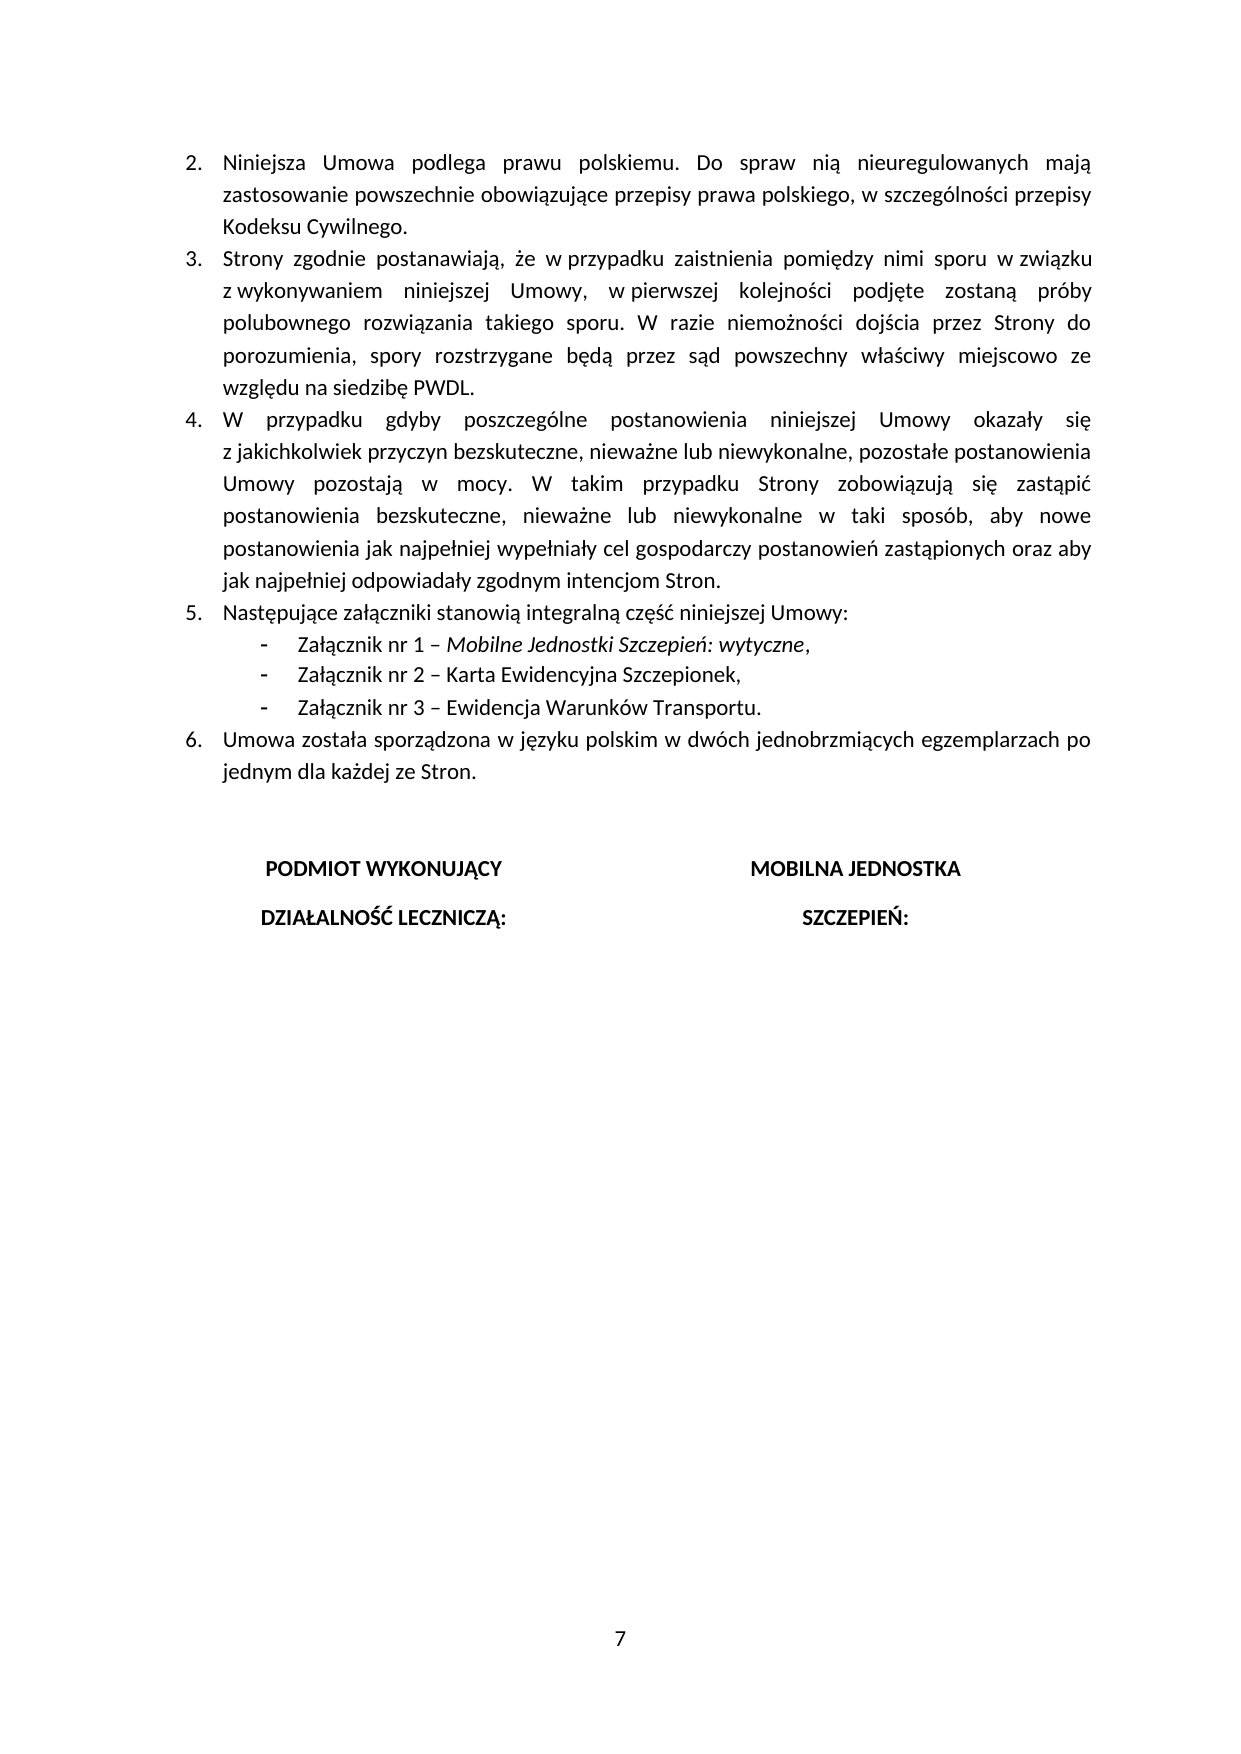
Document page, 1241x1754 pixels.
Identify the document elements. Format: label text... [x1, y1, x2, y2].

list Załącznik nr 3 – Ewidencja Warunków Transportu. [260, 693, 1093, 721]
list Umowa została sporządzona w języku polskim w dwóch jednobrzmiących egzemplarzach po jednym dla każdej ze Stron. [185, 725, 1093, 785]
list Załącznik nr 1 – Mobilne Jednostki Szczepień: wytyczne, [260, 630, 1093, 658]
list Strony zgodnie postanawiają, że w przypadku zaistnienia pomiędzy nimi sporu w związku z wykonywaniem niniejszej Umowy, w pierwszej kolejności podjęte zostaną próby polubownego rozwiązania takiego sporu. W razie niemożności dojścia przez Strony do porozumienia, spory rozstrzygane będą przez sąd powszechny właściwy miejscowo ze względu na siedzibę PWDL. [185, 244, 1093, 401]
table_header PODMIOT WYKONUJĄCY DZIAŁALNOŚĆ LECZNICZĄ: [148, 854, 619, 951]
list Następujące załączniki stanowią integralną część niniejszej Umowy: [185, 598, 1093, 626]
list Załącznik nr 2 – Karta Ewidencyjna Szczepionek, [260, 661, 1093, 689]
list W przypadku gdyby poszczególne postanowienia niniejszej Umowy okazały się z jakichkolwiek przyczyn bezskuteczne, nieważne lub niewykonalne, pozostałe postanowienia Umowy pozostają w mocy. W takim przypadku Strony zobowiązują się zastąpić postanowienia bezskuteczne, nieważne lub niewykonalne w taki sposób, aby nowe postanowienia jak najpełniej wypełniały cel gospodarczy postanowień zastąpionych oraz aby jak najpełniej odpowiadały zgodnym intencjom Stron. [185, 405, 1093, 594]
list Niniejsza Umowa podlega prawu polskiemu. Do spraw nią nieuregulowanych mają zastosowanie powszechnie obowiązujące przepisy prawa polskiego, w szczególności przepisy Kodeksu Cywilnego. [185, 148, 1093, 240]
table_header MOBILNA JEDNOSTKA SZCZEPIEŃ: [620, 854, 1092, 951]
